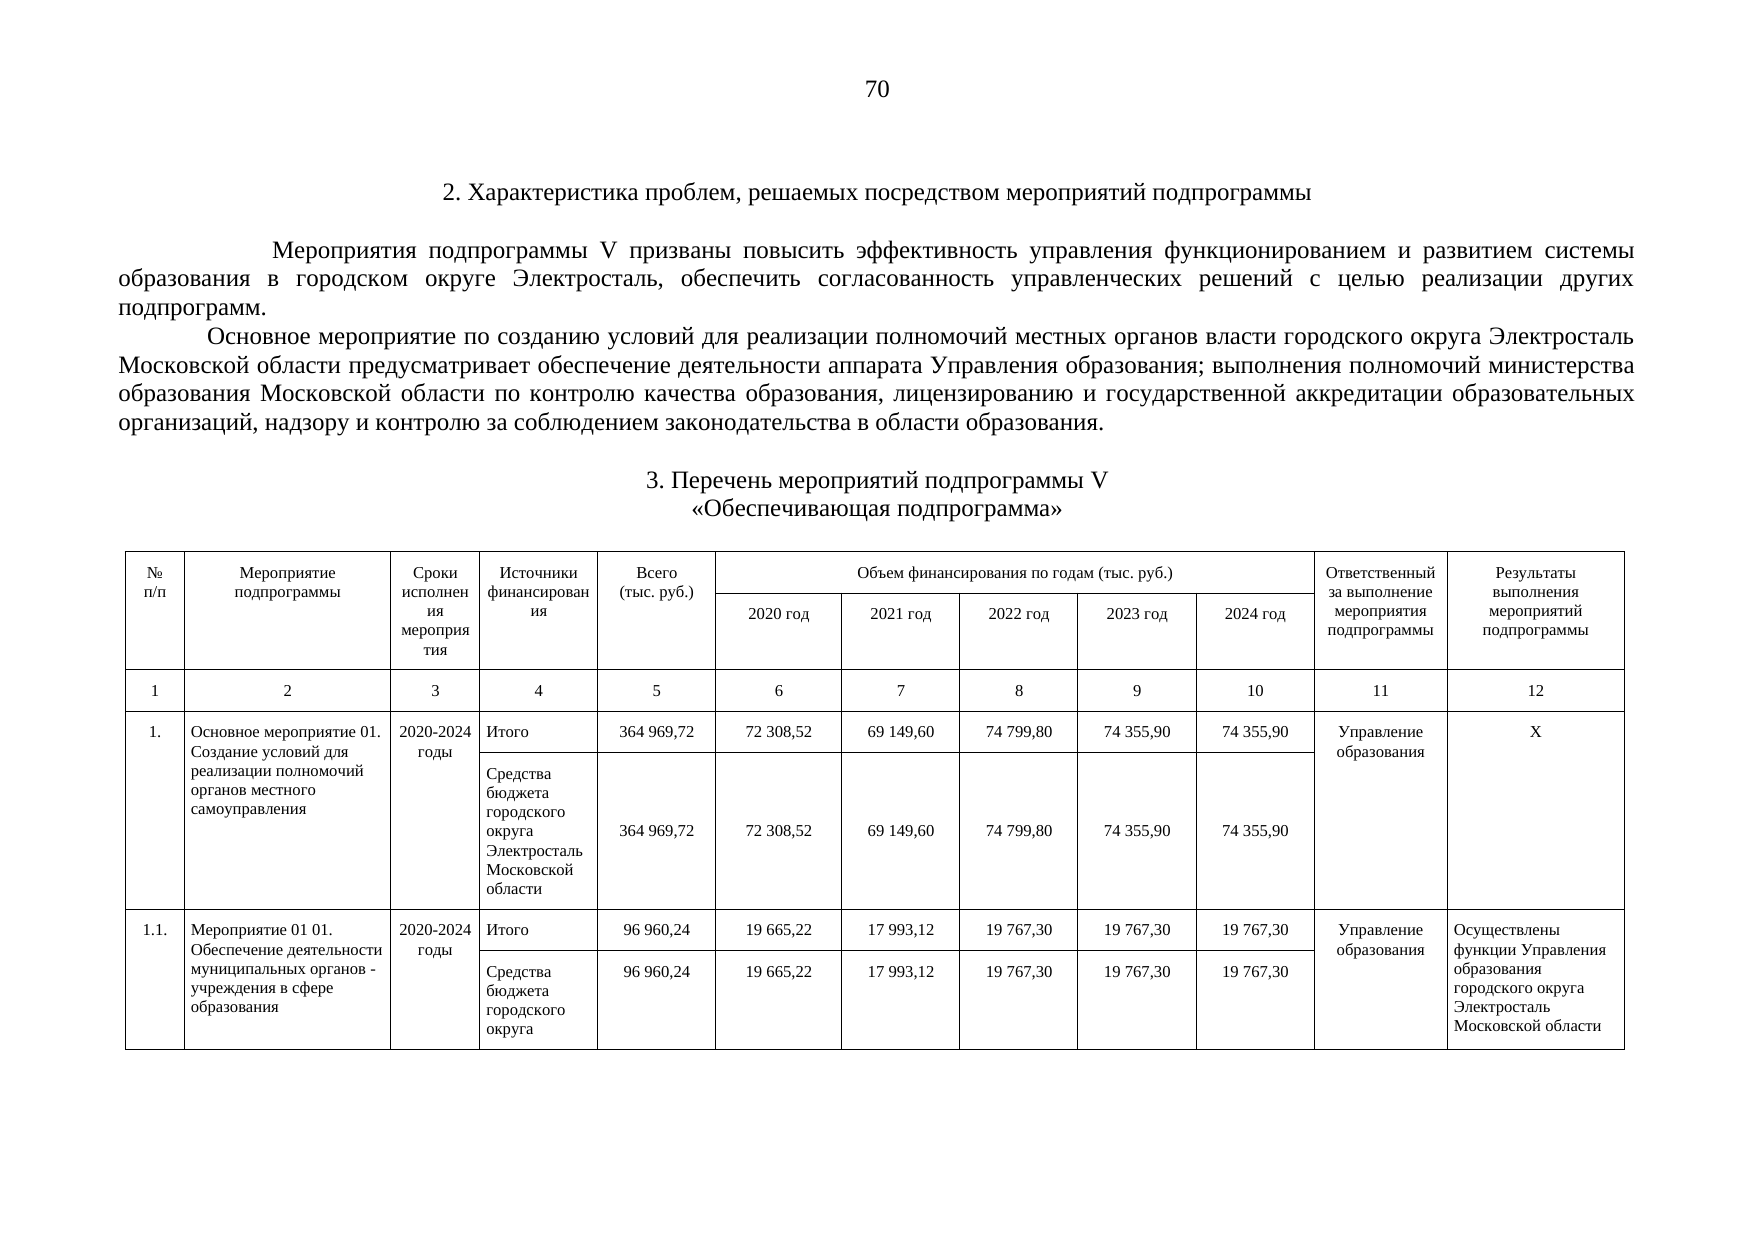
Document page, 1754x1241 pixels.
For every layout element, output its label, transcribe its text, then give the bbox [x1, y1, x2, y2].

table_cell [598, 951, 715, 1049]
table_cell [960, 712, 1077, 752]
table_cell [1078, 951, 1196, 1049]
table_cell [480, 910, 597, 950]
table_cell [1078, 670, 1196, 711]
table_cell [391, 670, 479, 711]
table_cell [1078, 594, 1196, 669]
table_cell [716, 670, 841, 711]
text Основное мероприятие по созданию условий для реализации полномочий местных органов власти городского округа Электросталь Московской области предусматривает обеспечение деятельности аппарата Управления образования; выполнения полномочий министерства образования Московской области по контролю качества образования, лицензированию и государственной аккредитации образовательных организаций, надзору и контролю за соблюдением законодательства в области образования. [118, 321, 1636, 436]
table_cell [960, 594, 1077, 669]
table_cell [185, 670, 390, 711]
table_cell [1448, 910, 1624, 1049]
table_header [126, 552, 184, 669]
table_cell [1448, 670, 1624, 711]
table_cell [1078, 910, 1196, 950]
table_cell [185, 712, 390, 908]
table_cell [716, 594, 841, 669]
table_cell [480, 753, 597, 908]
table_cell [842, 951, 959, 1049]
text Мероприятия подпрограммы V призваны повысить эффективность управления функционированием и развитием системы образования в городском округе Электросталь, обеспечить согласованность управленческих решений с целью реализации других подпрограмм. [118, 235, 1636, 321]
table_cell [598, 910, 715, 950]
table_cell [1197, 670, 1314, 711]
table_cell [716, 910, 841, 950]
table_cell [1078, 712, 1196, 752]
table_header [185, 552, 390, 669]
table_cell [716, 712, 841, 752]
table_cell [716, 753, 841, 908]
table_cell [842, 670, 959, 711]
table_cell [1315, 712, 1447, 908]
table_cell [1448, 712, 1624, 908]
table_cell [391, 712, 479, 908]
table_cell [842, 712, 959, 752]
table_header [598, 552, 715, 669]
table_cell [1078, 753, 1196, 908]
text «Обеспечивающая подпрограмма» [118, 493, 1636, 522]
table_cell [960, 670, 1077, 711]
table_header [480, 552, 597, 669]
text 3. Перечень мероприятий подпрограммы V [118, 465, 1636, 493]
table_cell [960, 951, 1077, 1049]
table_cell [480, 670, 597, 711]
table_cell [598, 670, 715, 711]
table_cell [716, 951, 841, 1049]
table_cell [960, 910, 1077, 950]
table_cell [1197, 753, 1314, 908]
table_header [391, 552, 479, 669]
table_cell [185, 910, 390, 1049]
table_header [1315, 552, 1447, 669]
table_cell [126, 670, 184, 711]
text 2. Характеристика проблем, решаемых посредством мероприятий подпрограммы [118, 177, 1636, 206]
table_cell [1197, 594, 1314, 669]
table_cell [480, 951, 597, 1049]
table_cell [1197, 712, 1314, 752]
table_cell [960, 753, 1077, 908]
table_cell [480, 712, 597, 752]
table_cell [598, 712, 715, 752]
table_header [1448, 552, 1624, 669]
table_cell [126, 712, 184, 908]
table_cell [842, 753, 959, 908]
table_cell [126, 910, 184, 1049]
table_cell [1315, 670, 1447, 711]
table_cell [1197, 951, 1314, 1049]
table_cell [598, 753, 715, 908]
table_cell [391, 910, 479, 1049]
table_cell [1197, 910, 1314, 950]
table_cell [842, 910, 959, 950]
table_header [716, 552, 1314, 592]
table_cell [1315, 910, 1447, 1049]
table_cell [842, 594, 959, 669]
